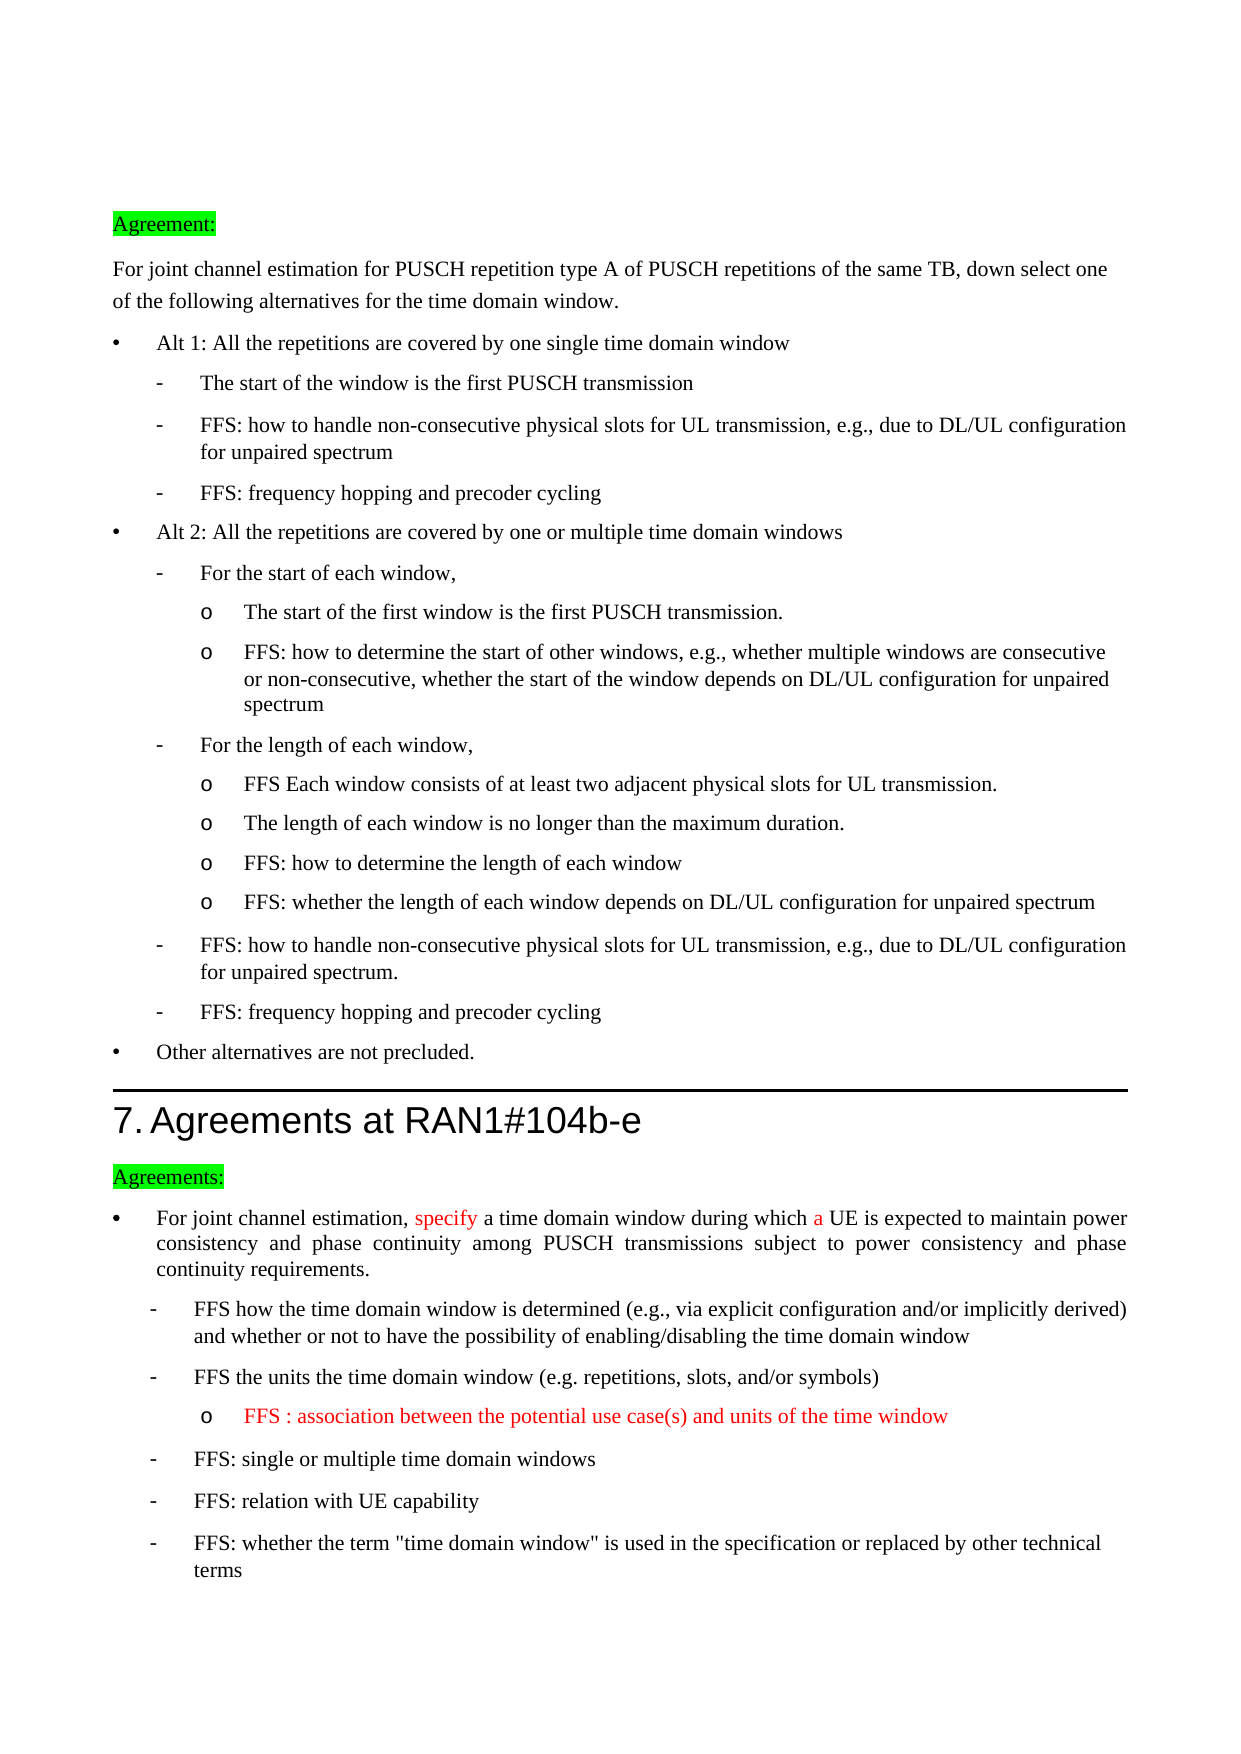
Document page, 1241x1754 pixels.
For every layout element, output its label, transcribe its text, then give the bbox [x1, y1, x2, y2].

list FFS Each window consists of at least two adjacent physical slots for UL transmission. [200, 771, 1128, 798]
list FFS the units the time domain window (e.g. repetitions, slots, and/or symbols) [150, 1361, 1128, 1391]
list FFS: frequency hopping and precoder cycling [156, 996, 1128, 1026]
list The start of the window is the first PUSCH transmission [156, 367, 1128, 397]
list FFS: whether the term "time domain window" is used in the specification or replaced by other technical terms [150, 1527, 1128, 1582]
list Alt 2: All the repetitions are covered by one or multiple time domain windows [112, 519, 1128, 544]
list FFS : association between the potential use case(s) and units of the time window [200, 1403, 1128, 1430]
list For the start of each window, [156, 557, 1128, 587]
list FFS how the time domain window is determined (e.g., via explicit configuration and/or implicitly derived) and whether or not to have the possibility of enabling/disabling the time domain window [150, 1293, 1128, 1348]
list FFS: frequency hopping and precoder cycling [156, 477, 1128, 507]
list Alt 1: All the repetitions are covered by one single time domain window [112, 329, 1128, 355]
text For joint channel estimation for PUSCH repetition type A of PUSCH repetitions of the same TB, down select one of the following alternatives for the time domain window. [112, 252, 1128, 317]
text Agreement: [112, 207, 1128, 239]
list FFS: how to handle non-consecutive physical slots for UL transmission, e.g., due to DL/UL configuration for unpaired spectrum [156, 409, 1128, 464]
list FFS: single or multiple time domain windows [150, 1442, 1128, 1472]
list FFS: how to determine the start of other windows, e.g., whether multiple windows are consecutive or non-consecutive, whether the start of the window depends on DL/UL configuration for unpaired spectrum [200, 639, 1128, 716]
list Agreements at RAN1#104b-e [112, 1090, 1128, 1141]
text Agreements: [112, 1160, 1128, 1193]
list Other alternatives are not precluded. [112, 1039, 1128, 1064]
list For joint channel estimation, specify a time domain window during which a UE is expected to maintain power consistency and phase continuity among PUSCH transmissions subject to power consistency and phase continuity requirements. [112, 1205, 1128, 1281]
list FFS: relation with UE capability [150, 1485, 1128, 1514]
list For the length of each window, [156, 729, 1128, 758]
list FFS: whether the length of each window depends on DL/UL configuration for unpaired spectrum [200, 889, 1128, 916]
list FFS: how to determine the length of each window [200, 850, 1128, 877]
list FFS: how to handle non-consecutive physical slots for UL transmission, e.g., due to DL/UL configuration for unpaired spectrum. [156, 929, 1128, 984]
list The start of the first window is the first PUSCH transmission. [200, 599, 1128, 626]
list The length of each window is no longer than the maximum duration. [200, 810, 1128, 837]
